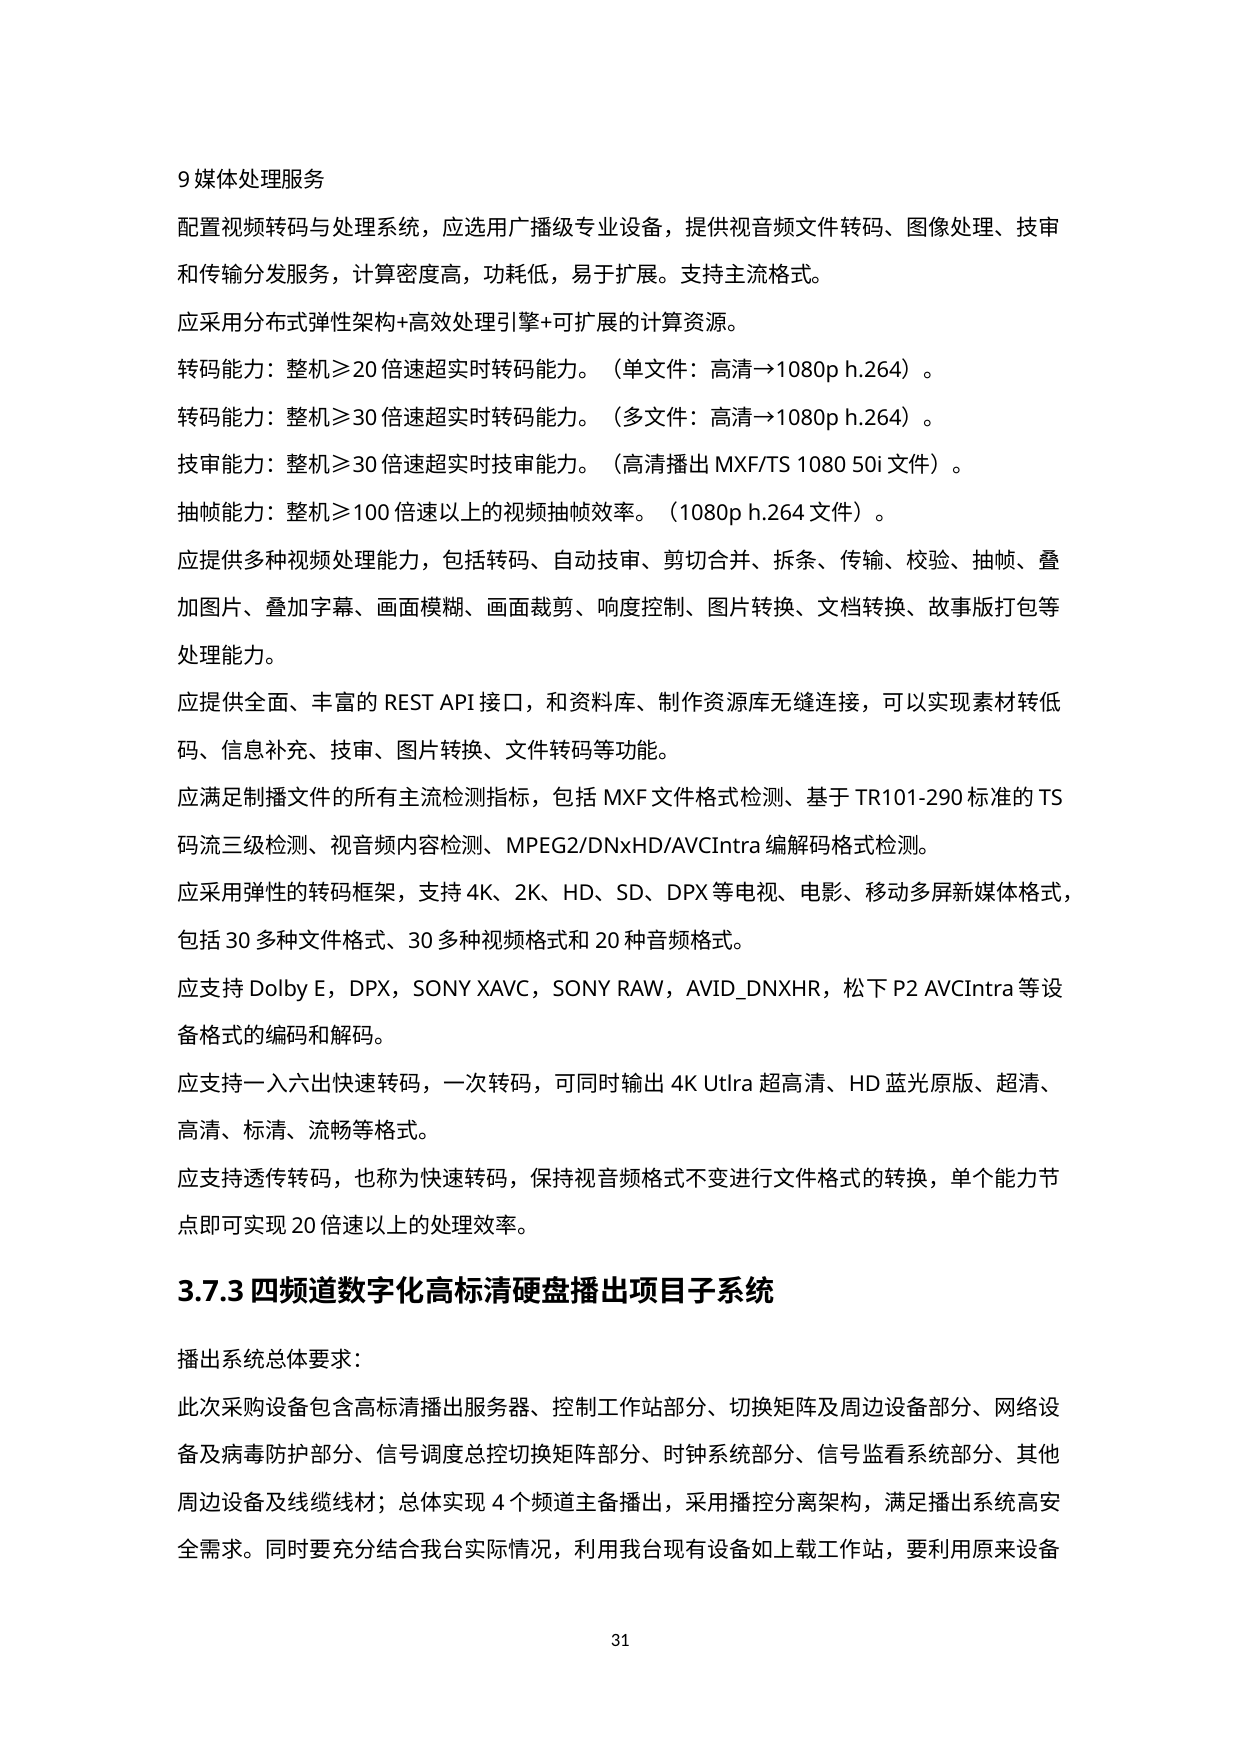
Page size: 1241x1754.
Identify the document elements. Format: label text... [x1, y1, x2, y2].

text 应采用分布式弹性架构+高效处理引擎+可扩展的计算资源。 [177, 304, 1063, 336]
text 应支持一入六出快速转码，一次转码，可同时输出4K Utlra 超高清、HD蓝光原版、超清、高清、标清、流畅等格式。 [177, 1066, 1063, 1145]
text 应支持Dolby E，DPX，SONY XAVC，SONY RAW，AVID_DNXHR，松下P2 AVCIntra等设备格式的编码和解码。 [177, 971, 1063, 1050]
text 技审能力：整机≥30倍速超实时技审能力。（高清播出MXF/TS 1080 50i文件）。 [177, 447, 1063, 479]
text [177, 1389, 1063, 1564]
subtitle 3.7.3四频道数字化高标清硬盘播出项目子系统 [177, 1256, 1063, 1321]
text 抽帧能力：整机≥100倍速以上的视频抽帧效率。（1080p h.264文件）。 [177, 495, 1063, 527]
text 应满足制播文件的所有主流检测指标，包括MXF文件格式检测、基于TR101-290标准的TS码流三级检测、视音频内容检测、MPEG2/DNxHD/AVCIntra编解码格式检测。 [177, 780, 1063, 859]
text 9媒体处理服务 [177, 162, 1063, 194]
text 配置视频转码与处理系统，应选用广播级专业设备，提供视音频文件转码、图像处理、技审和传输分发服务，计算密度高，功耗低，易于扩展。支持主流格式。 [177, 209, 1063, 289]
text 转码能力：整机≥30倍速超实时转码能力。（多文件：高清→1080p h.264）。 [177, 400, 1063, 432]
text 播出系统总体要求： [177, 1342, 1063, 1374]
text 应支持透传转码，也称为快速转码，保持视音频格式不变进行文件格式的转换，单个能力节点即可实现20倍速以上的处理效率。 [177, 1161, 1063, 1240]
text 应提供全面、丰富的REST API接口，和资料库、制作资源库无缝连接，可以实现素材转低码、信息补充、技审、图片转换、文件转码等功能。 [177, 685, 1063, 764]
text 应提供多种视频处理能力，包括转码、自动技审、剪切合并、拆条、传输、校验、抽帧、叠加图片、叠加字幕、画面模糊、画面裁剪、响度控制、图片转换、文档转换、故事版打包等处理能力。 [177, 543, 1063, 669]
text 转码能力：整机≥20倍速超实时转码能力。（单文件：高清→1080p h.264）。 [177, 352, 1063, 384]
text 应采用弹性的转码框架，支持4K、2K、HD、SD、DPX等电视、电影、移动多屏新媒体格式，包括30多种文件格式、30多种视频格式和20种音频格式。 [177, 875, 1063, 955]
